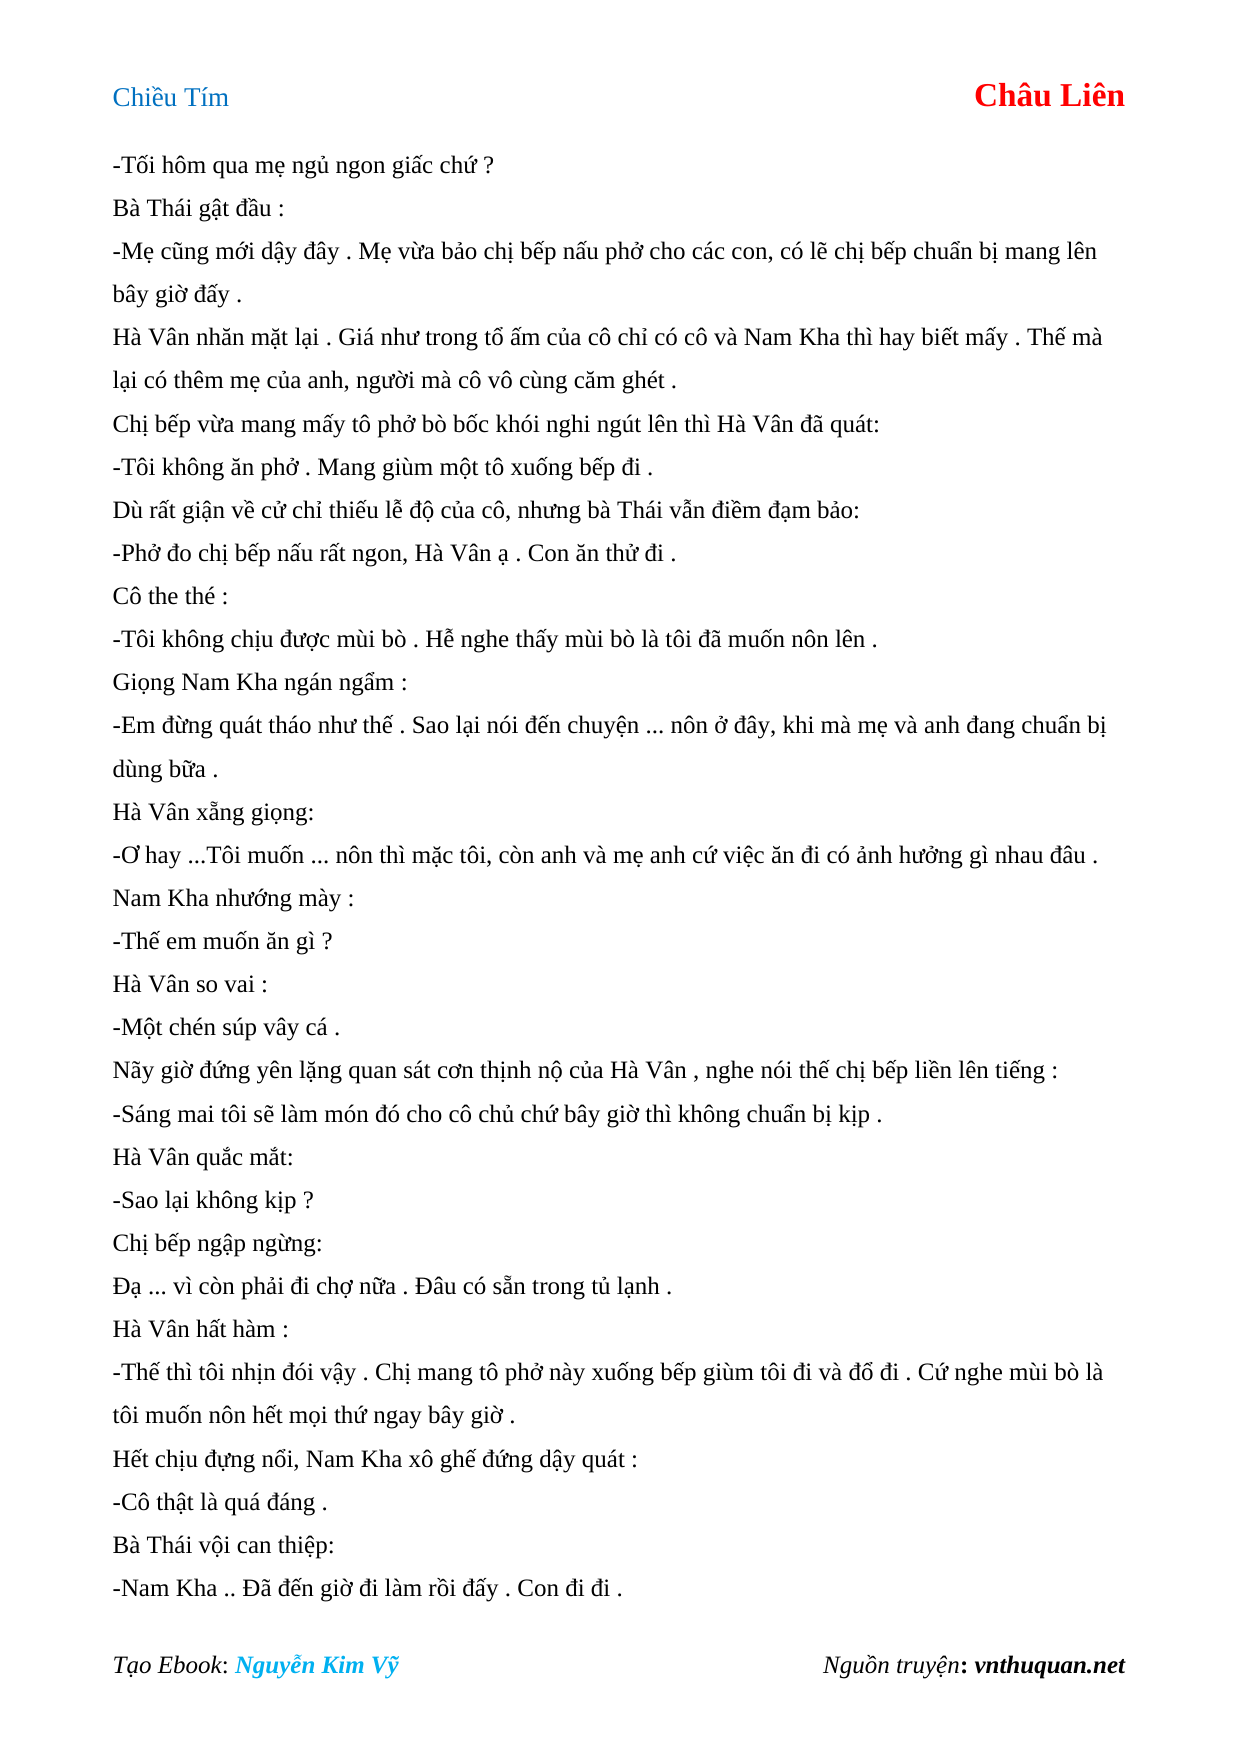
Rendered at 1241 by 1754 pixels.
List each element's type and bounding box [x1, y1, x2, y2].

text [112, 150, 1128, 1602]
